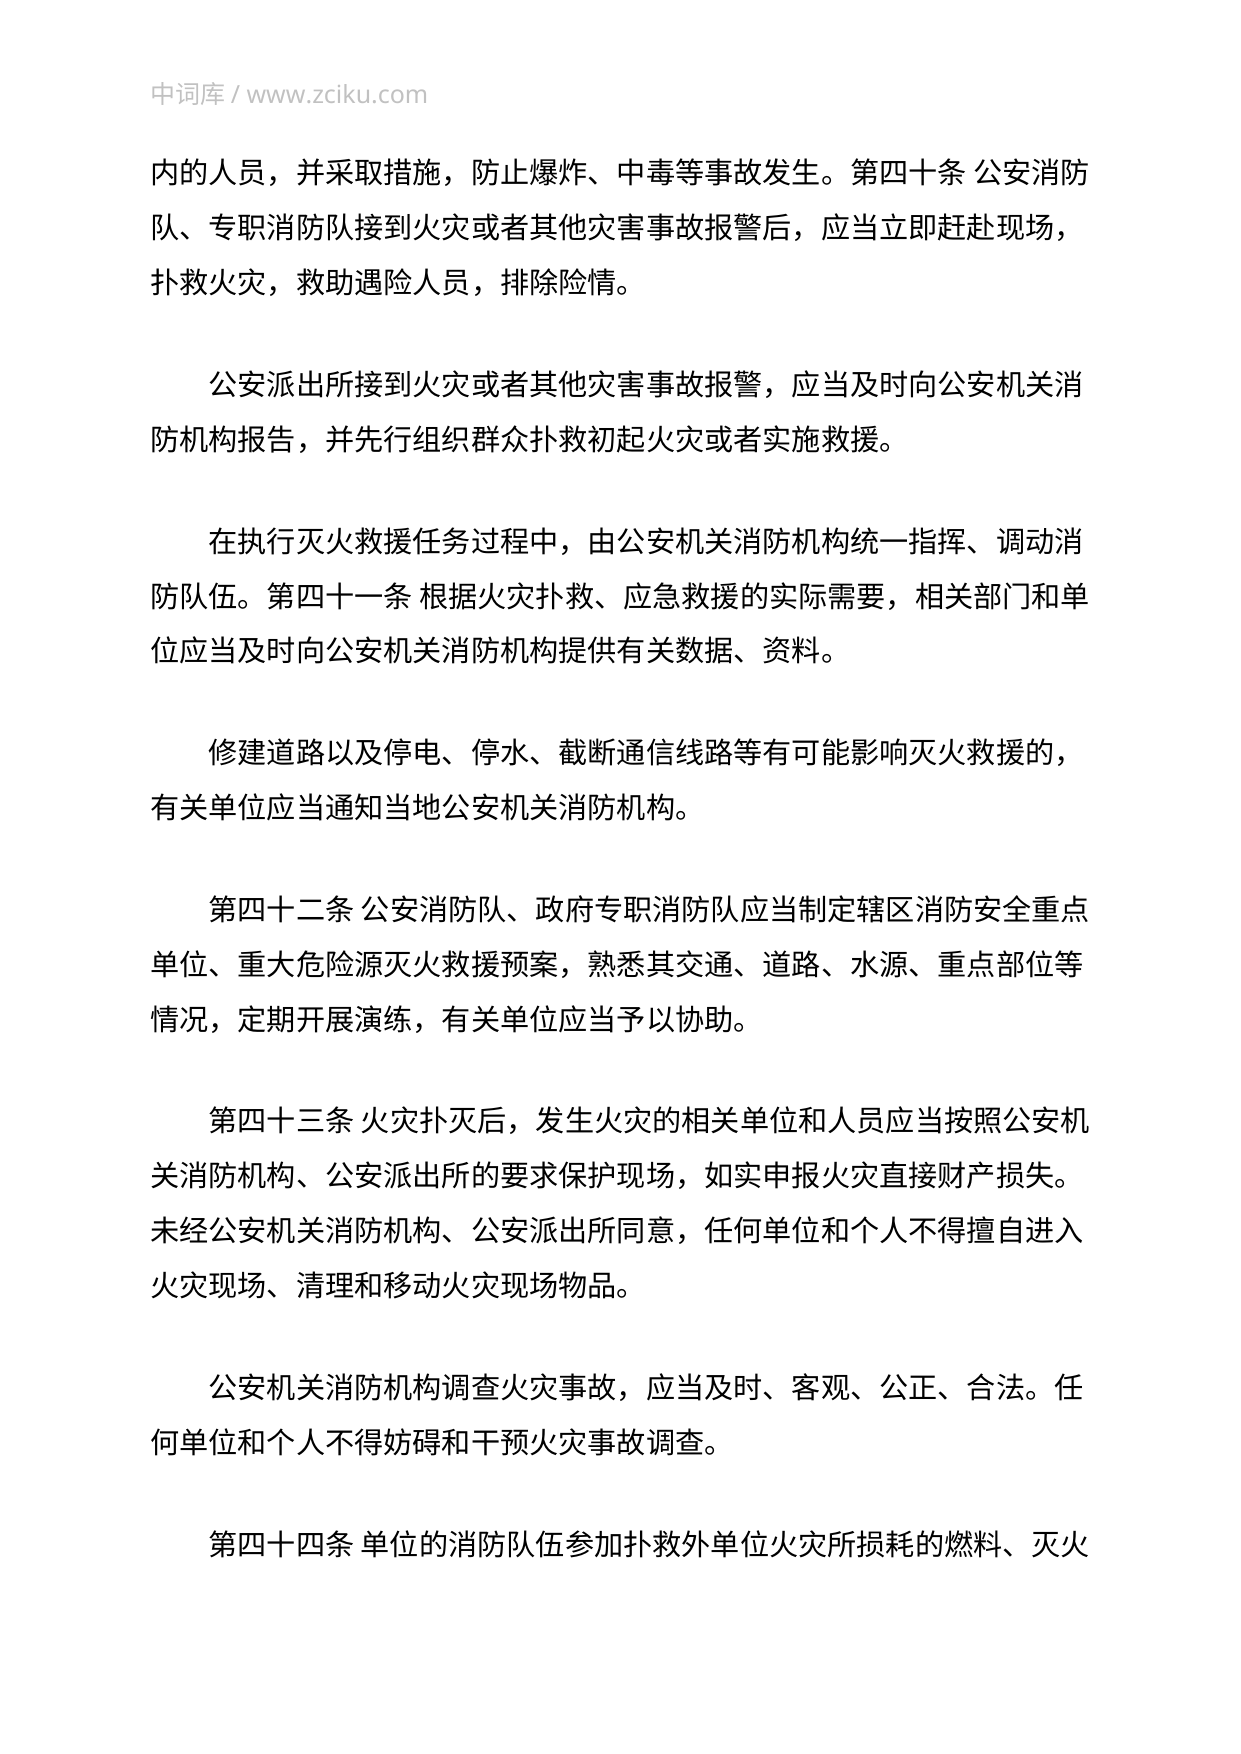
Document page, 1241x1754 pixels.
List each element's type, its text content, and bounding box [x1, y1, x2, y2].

text 公安机关消防机构调查火灾事故，应当及时、客观、公正、合法。任何单位和个人不得妨碍和干预火灾事故调查。 [150, 1364, 1090, 1462]
text 第四十三条 火灾扑灭后，发生火灾的相关单位和人员应当按照公安机关消防机构、公安派出所的要求保护现场，如实申报火灾直接财产损失。未经公安机关消防机构、公安派出所同意，任何单位和个人不得擅自进入火灾现场、清理和移动火灾现场物品。 [150, 1098, 1090, 1305]
text 公安派出所接到火灾或者其他灾害事故报警，应当及时向公安机关消防机构报告，并先行组织群众扑救初起火灾或者实施救援。 [150, 362, 1090, 459]
text 修建道路以及停电、停水、截断通信线路等有可能影响灭火救援的，有关单位应当通知当地公安机关消防机构。 [150, 730, 1090, 827]
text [150, 150, 1090, 302]
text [150, 1521, 1090, 1563]
text 在执行灭火救援任务过程中，由公安机关消防机构统一指挥、调动消防队伍。第四十一条 根据火灾扑救、应急救援的实际需要，相关部门和单位应当及时向公安机关消防机构提供有关数据、资料。 [150, 518, 1090, 670]
text 第四十二条 公安消防队、政府专职消防队应当制定辖区消防安全重点单位、重大危险源灭火救援预案，熟悉其交通、道路、水源、重点部位等情况，定期开展演练，有关单位应当予以协助。 [150, 886, 1090, 1038]
